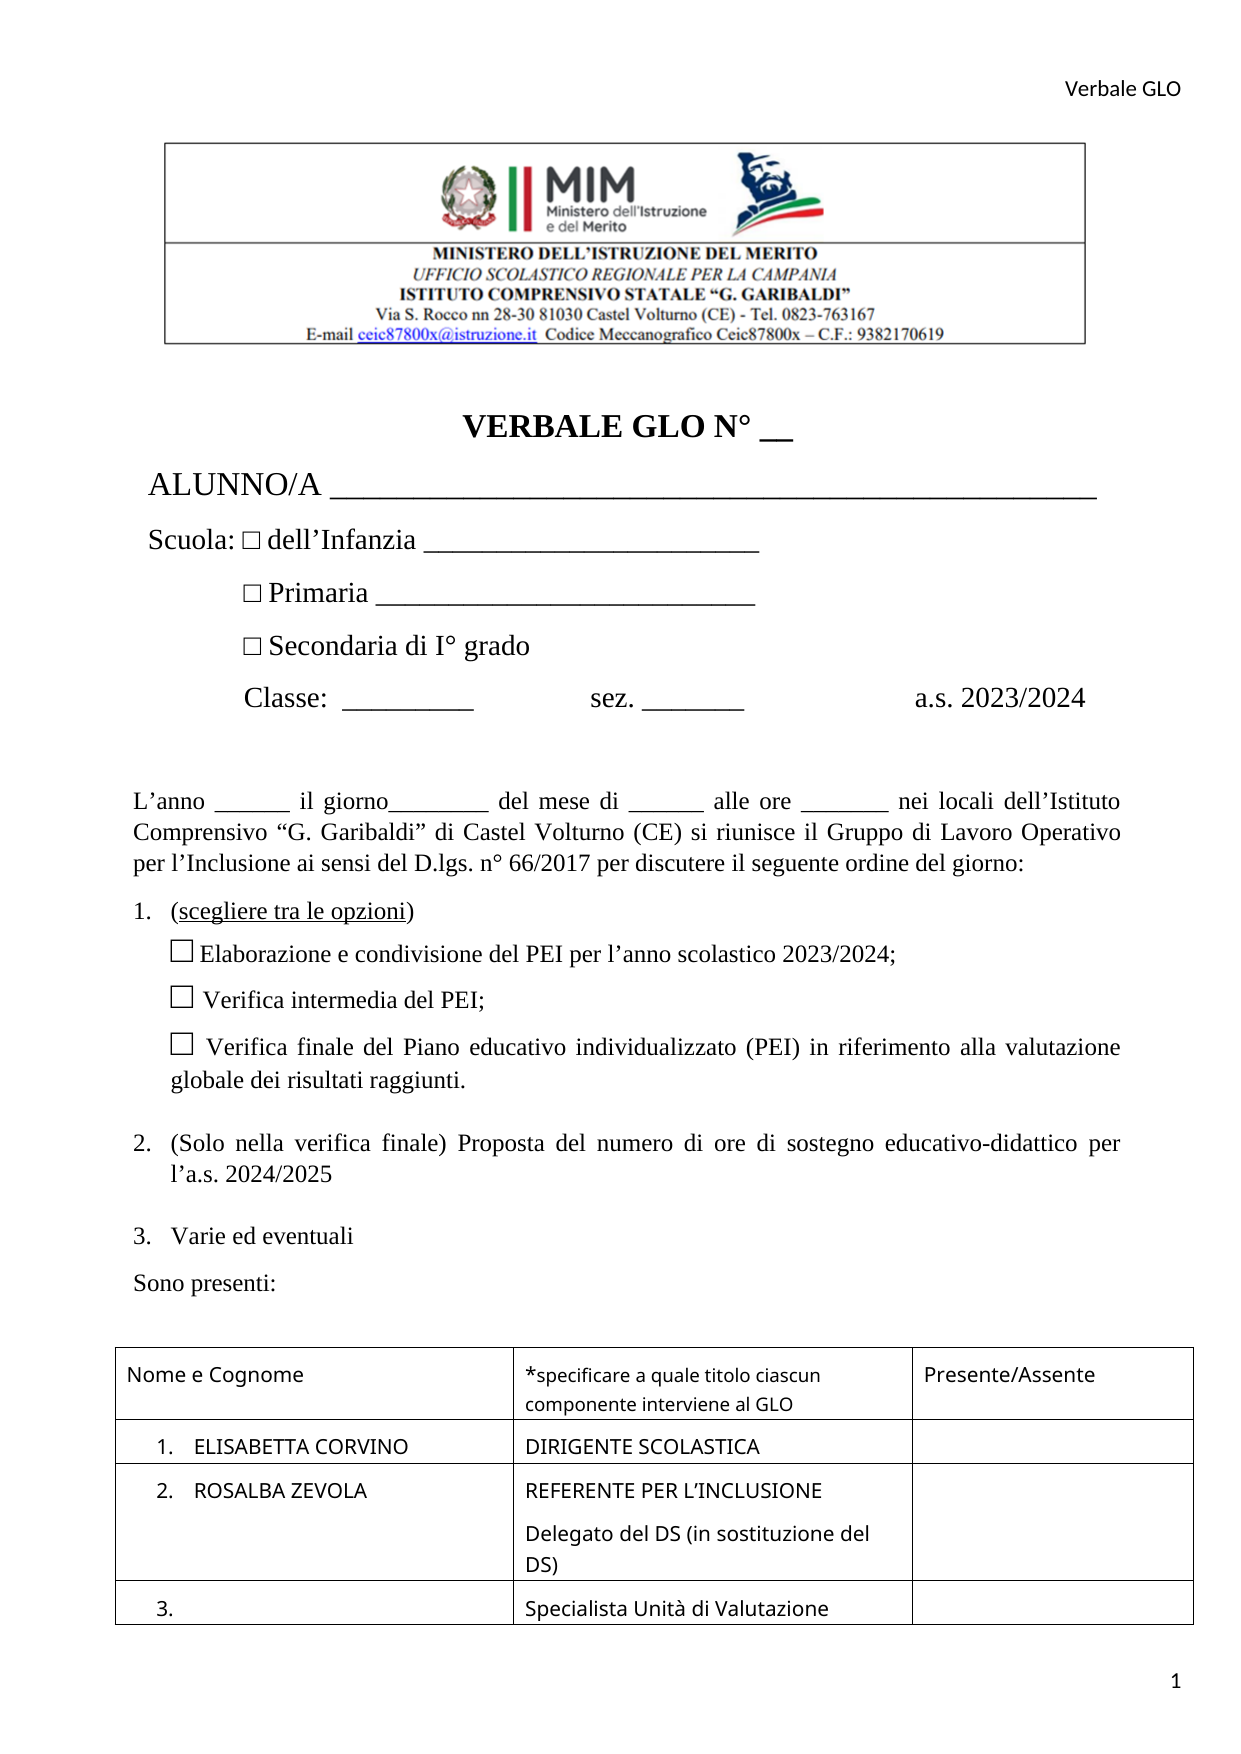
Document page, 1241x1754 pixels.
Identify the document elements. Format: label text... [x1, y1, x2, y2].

table_cell [913, 1581, 1193, 1624]
text VERBALE GLO N° __ [74, 406, 1181, 444]
picture [125, 118, 1130, 388]
table_cell ROSALBA ZEVOLA [116, 1464, 513, 1580]
table_header Nome e Cognome [116, 1348, 513, 1418]
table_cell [514, 1581, 912, 1624]
text Sono presenti: [133, 1268, 1122, 1297]
list Varie ed eventuali [133, 1221, 1122, 1249]
table_header Presente/Assente [913, 1348, 1193, 1418]
table_cell ELISABETTA CORVINO [116, 1420, 513, 1462]
table_cell REFERENTE PER L’INCLUSIONE Delegato del DS (in sostituzione del DS) [514, 1464, 912, 1580]
text L’anno ______ il giorno________ del mese di ______ alle ore _______ nei locali dell’Istituto Comprensivo “G. Garibaldi” di Castel Volturno (CE) si riunisce il Gruppo di Lavoro Operativo per l’Inclusione ai sensi del D.lgs. n° 66/2017 per discutere il seguente ordine del giorno: [133, 786, 1122, 877]
text ALUNNO/A ______________________________________________ [74, 464, 1181, 502]
list □ Verifica finale del Piano educativo individualizzato (PEI) in riferimento alla valutazione globale dei risultati raggiunti. [170, 1020, 1122, 1094]
table_cell [913, 1464, 1193, 1580]
table_header *specificare a quale titolo ciascun componente interviene al GLO [514, 1348, 912, 1418]
text □ Primaria __________________________ [74, 575, 1181, 608]
text Scuola: □ dell’Infanzia _______________________ [74, 522, 1181, 556]
list □ Elaborazione e condivisione del PEI per l’anno scolastico 2023/2024; [170, 927, 1122, 970]
table_cell [913, 1420, 1193, 1462]
list □ Verifica intermedia del PEI; [170, 974, 1122, 1017]
list (Solo nella verifica finale) Proposta del numero di ore di sostegno educativo-didattico per l’a.s. 2024/2025 [133, 1128, 1122, 1187]
text □ Secondaria di I° grado [74, 628, 1181, 661]
list (scegliere tra le opzioni) [133, 896, 1122, 925]
table_cell [116, 1581, 513, 1624]
table_cell DIRIGENTE SCOLASTICA [514, 1420, 912, 1462]
text Classe: _________ sez. _______ a.s. 2023/2024 [74, 681, 1181, 714]
